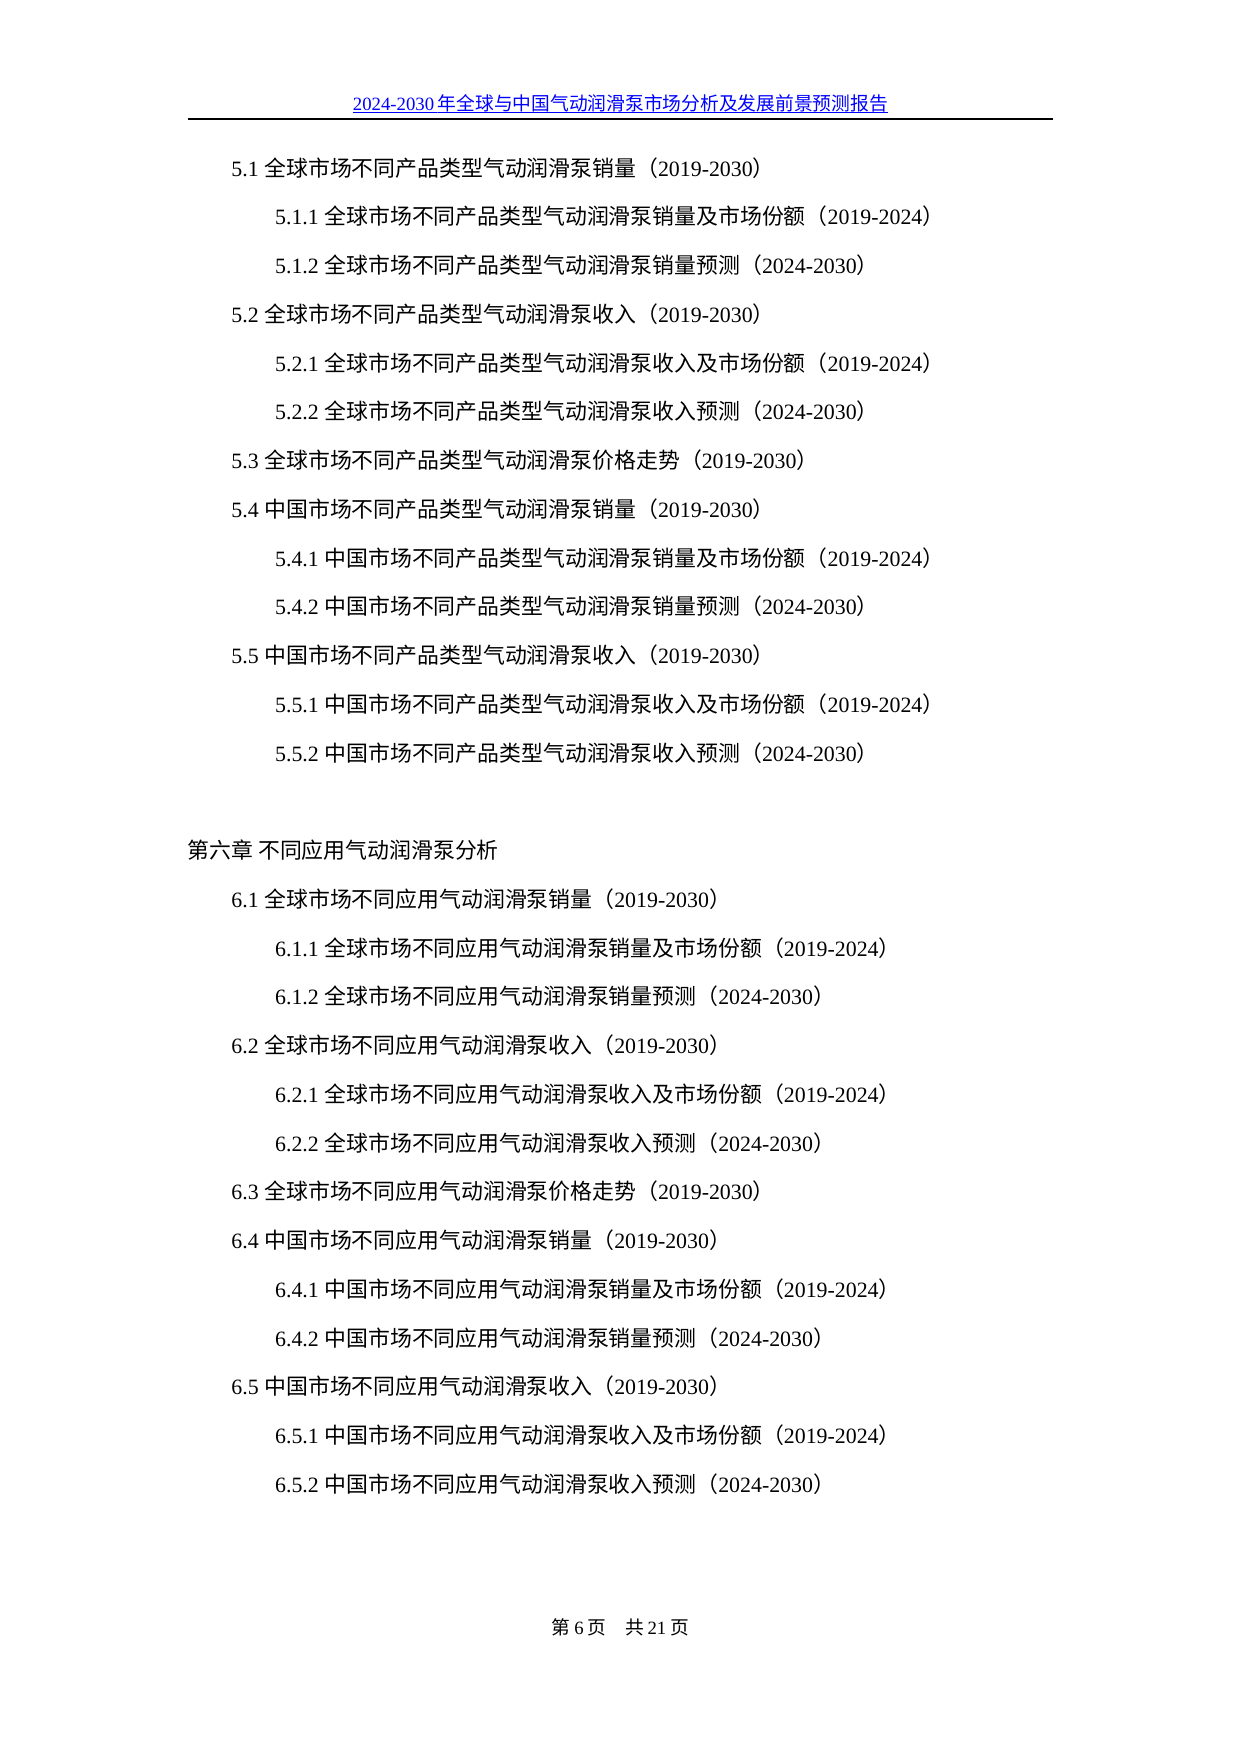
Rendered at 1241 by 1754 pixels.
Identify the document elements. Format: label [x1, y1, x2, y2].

text [187, 150, 1053, 1499]
